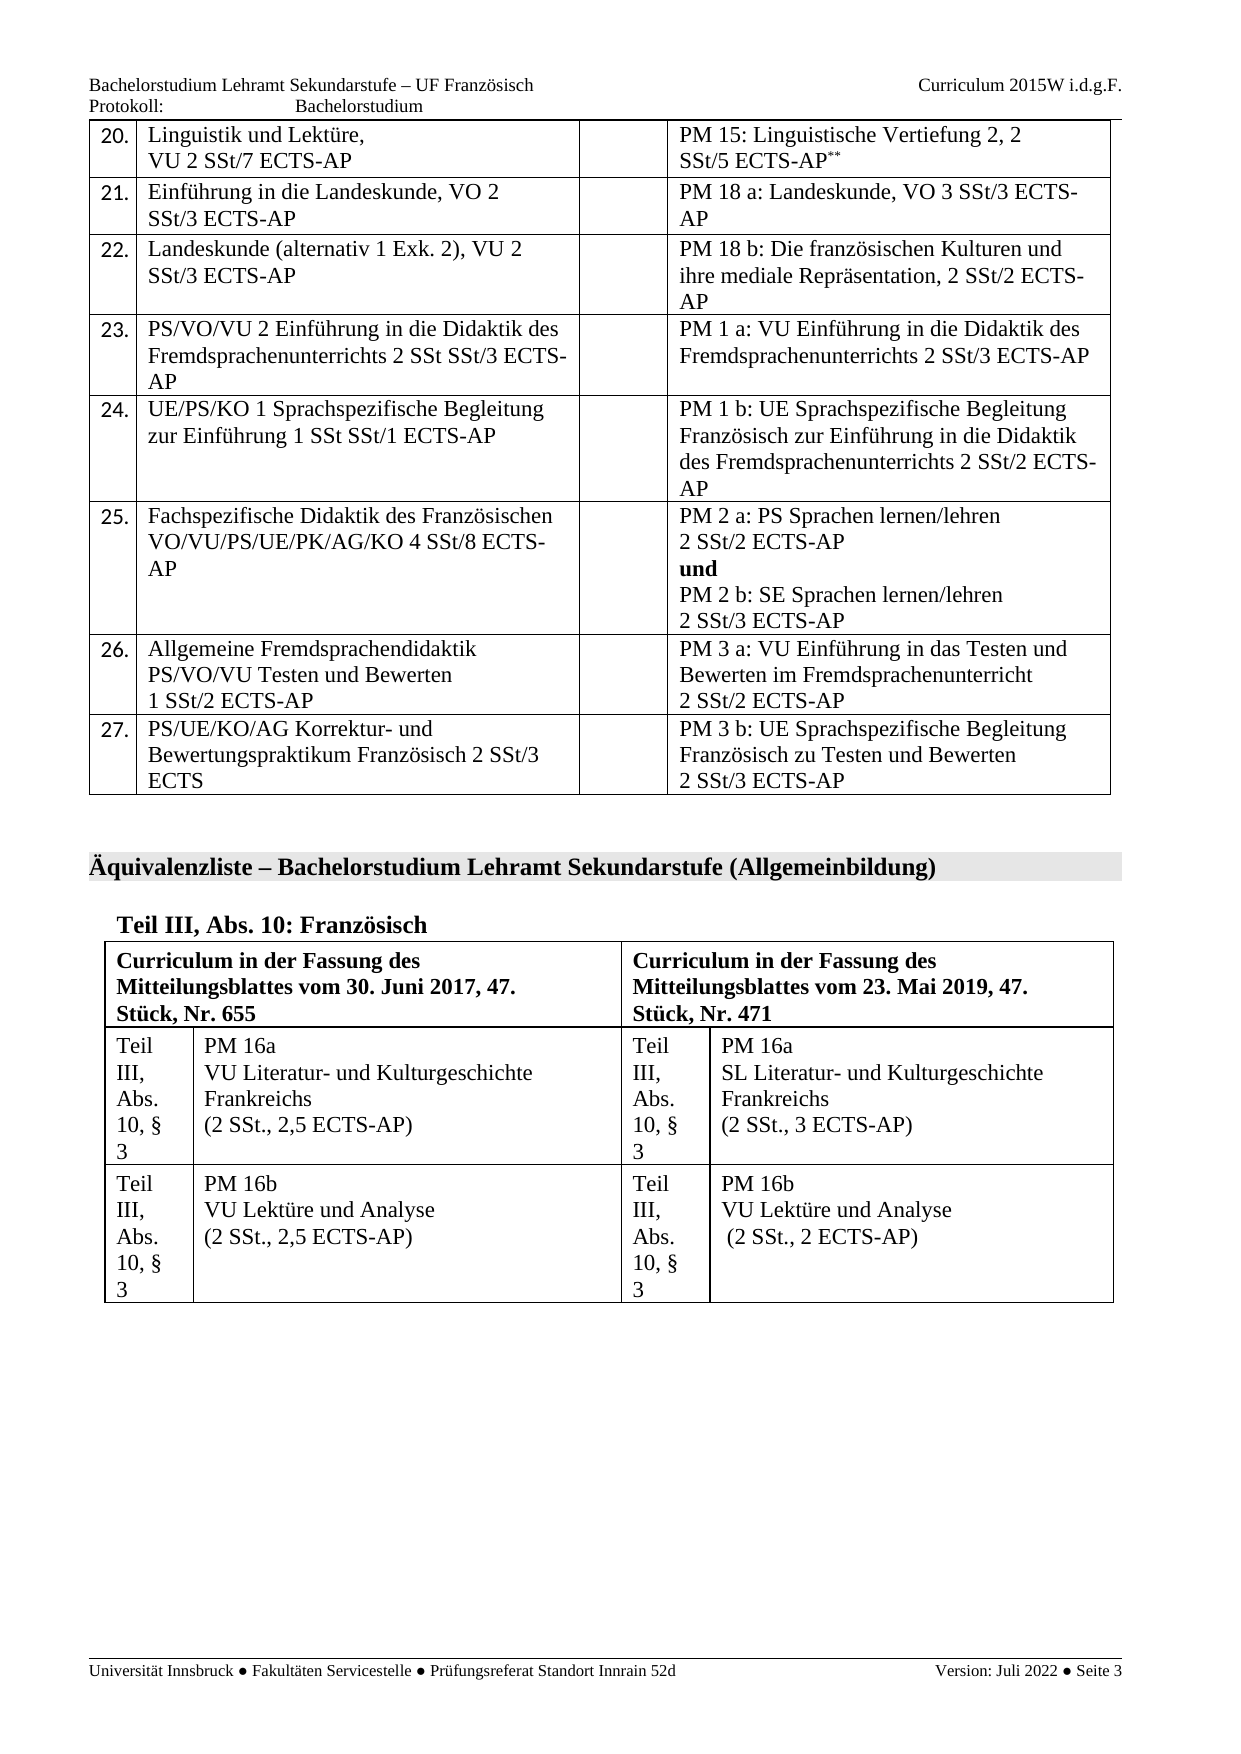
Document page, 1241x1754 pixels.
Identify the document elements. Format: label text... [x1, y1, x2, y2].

table_cell [90, 235, 136, 314]
table_cell [90, 715, 136, 794]
table_cell Landeskunde (alternativ 1 Exk. 2), VU 2 SSt/3 ECTS-AP [137, 235, 579, 314]
table_cell PS/UE/KO/AG Korrektur- und Bewertungspraktikum Französisch 2 SSt/3 ECTS [137, 715, 579, 794]
text Teil III, Abs. 10: Französisch [116, 910, 1122, 939]
table_cell [580, 315, 667, 394]
table_cell [580, 635, 667, 714]
table_header Curriculum in der Fassung des Mitteilungsblattes vom 23. Mai 2019, 47. Stück, Nr. 471 [622, 942, 1113, 1026]
table_cell [580, 178, 667, 234]
table_cell UE/PS/KO 1 Sprachspezifische Begleitung zur Einführung 1 SSt SSt/1 ECTS-AP [137, 396, 579, 501]
table_cell PM 18 a: Landeskunde, VO 3 SSt/3 ECTS-AP [668, 178, 1110, 234]
text Äquivalenzliste – Bachelorstudium Lehramt Sekundarstufe (Allgemeinbildung) [89, 852, 1122, 881]
table_cell [90, 635, 136, 714]
table_cell [580, 715, 667, 794]
table_cell PM 18 b: Die französischen Kulturen und ihre mediale Repräsentation, 2 SSt/2 ECTS-AP [668, 235, 1110, 314]
table_cell Teil III, Abs. 10, § 3 [106, 1028, 193, 1164]
table_cell Teil III, Abs. 10, § 3 [622, 1165, 709, 1302]
table_cell Allgemeine Fremdsprachendidaktik PS/VO/VU Testen und Bewerten 1 SSt/2 ECTS-AP [137, 635, 579, 714]
table_cell Einführung in die Landeskunde, VO 2 SSt/3 ECTS-AP [137, 178, 579, 234]
table_cell [90, 121, 136, 177]
table_cell PM 16b VU Lektüre und Analyse (2 SSt., 2,5 ECTS-AP) [194, 1165, 621, 1302]
table_cell [580, 502, 667, 634]
table_cell [580, 235, 667, 314]
table_cell [90, 315, 136, 394]
table_cell Fachspezifische Didaktik des Französischen VO/VU/PS/UE/PK/AG/KO 4 SSt/8 ECTS-AP [137, 502, 579, 634]
table_cell PM 2 a: PS Sprachen lernen/lehren 2 SSt/2 ECTS-AP und PM 2 b: SE Sprachen lernen/lehren 2 SSt/3 ECTS-AP [668, 502, 1110, 634]
table_cell PM 1 a: VU Einführung in die Didaktik des Fremdsprachenunterrichts 2 SSt/3 ECTS-AP [668, 315, 1110, 394]
table_cell PS/VO/VU 2 Einführung in die Didaktik des Fremdsprachenunterrichts 2 SSt SSt/3 ECTS-AP [137, 315, 579, 394]
table_cell [90, 502, 136, 634]
table_cell Linguistik und Lektüre, VU 2 SSt/7 ECTS-AP [137, 121, 579, 177]
table_cell PM 1 b: UE Sprachspezifische Begleitung Französisch zur Einführung in die Didaktik des Fremdsprachenunterrichts 2 SSt/2 ECTS-AP [668, 396, 1110, 501]
table_cell [580, 396, 667, 501]
table_cell PM 3 a: VU Einführung in das Testen und Bewerten im Fremdsprachenunterricht 2 SSt/2 ECTS-AP [668, 635, 1110, 714]
table_cell [580, 121, 667, 177]
table_cell PM 3 b: UE Sprachspezifische Begleitung Französisch zu Testen und Bewerten 2 SSt/3 ECTS-AP [668, 715, 1110, 794]
table_cell PM 15: Linguistische Vertiefung 2, 2 SSt/5 ECTS-AP** [668, 121, 1110, 177]
table_header Curriculum in der Fassung des Mitteilungsblattes vom 30. Juni 2017, 47. Stück, Nr. 655 [106, 942, 621, 1026]
table_cell Teil III, Abs. 10, § 3 [622, 1028, 709, 1164]
table_cell [90, 396, 136, 501]
table_cell [90, 178, 136, 234]
table_cell PM 16a VU Literatur- und Kulturgeschichte Frankreichs (2 SSt., 2,5 ECTS-AP) [194, 1028, 621, 1164]
table_cell PM 16b VU Lektüre und Analyse (2 SSt., 2 ECTS-AP) [711, 1165, 1113, 1302]
table_cell PM 16a SL Literatur- und Kulturgeschichte Frankreichs (2 SSt., 3 ECTS-AP) [711, 1028, 1113, 1164]
table_cell Teil III, Abs. 10, § 3 [106, 1165, 193, 1302]
